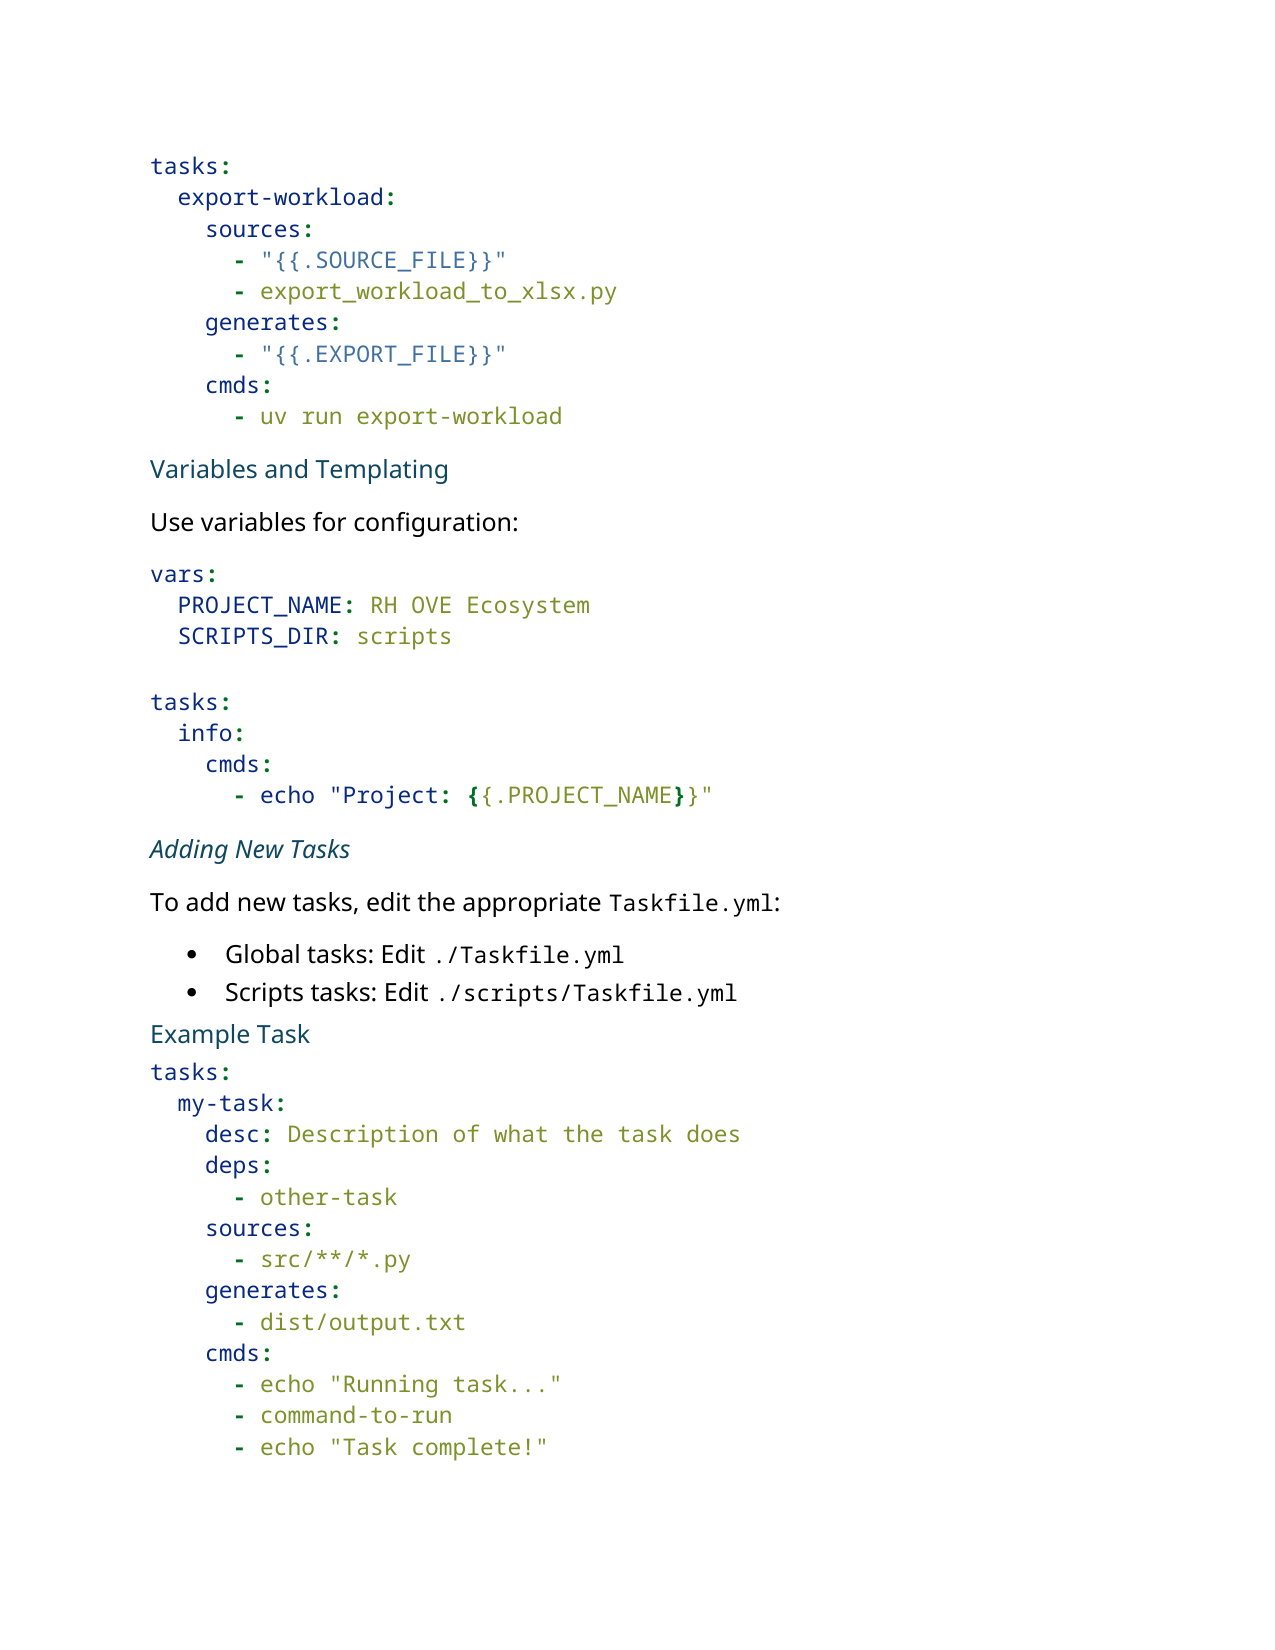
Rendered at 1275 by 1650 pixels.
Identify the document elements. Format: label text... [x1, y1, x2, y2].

text vars: PROJECT_NAME: RH OVE Ecosystem SCRIPTS_DIR: scripts tasks: info: cmds: - echo "Project: {{.PROJECT_NAME}}" [150, 558, 1125, 811]
subtitle Adding New Tasks [150, 831, 1125, 865]
text tasks: my-task: desc: Description of what the task does deps: - other-task sources: - src/**/*.py generates: - dist/output.txt cmds: - echo "Running task..." - command-to-run - echo "Task complete!" [150, 1055, 1125, 1462]
subtitle Example Task [150, 1017, 1125, 1051]
text tasks: export-workload: sources: - "{{.SOURCE_FILE}}" - export_workload_to_xlsx.py generates: - "{{.EXPORT_FILE}}" cmds: - uv run export-workload [150, 150, 1125, 431]
text To add new tasks, edit the appropriate Taskfile.yml: [150, 884, 1125, 918]
list Scripts tasks: Edit ./scripts/Taskfile.yml [187, 975, 1125, 1009]
text Use variables for configuration: [150, 505, 1125, 539]
subtitle Variables and Templating [150, 452, 1125, 486]
list Global tasks: Edit ./Taskfile.yml [187, 937, 1125, 971]
